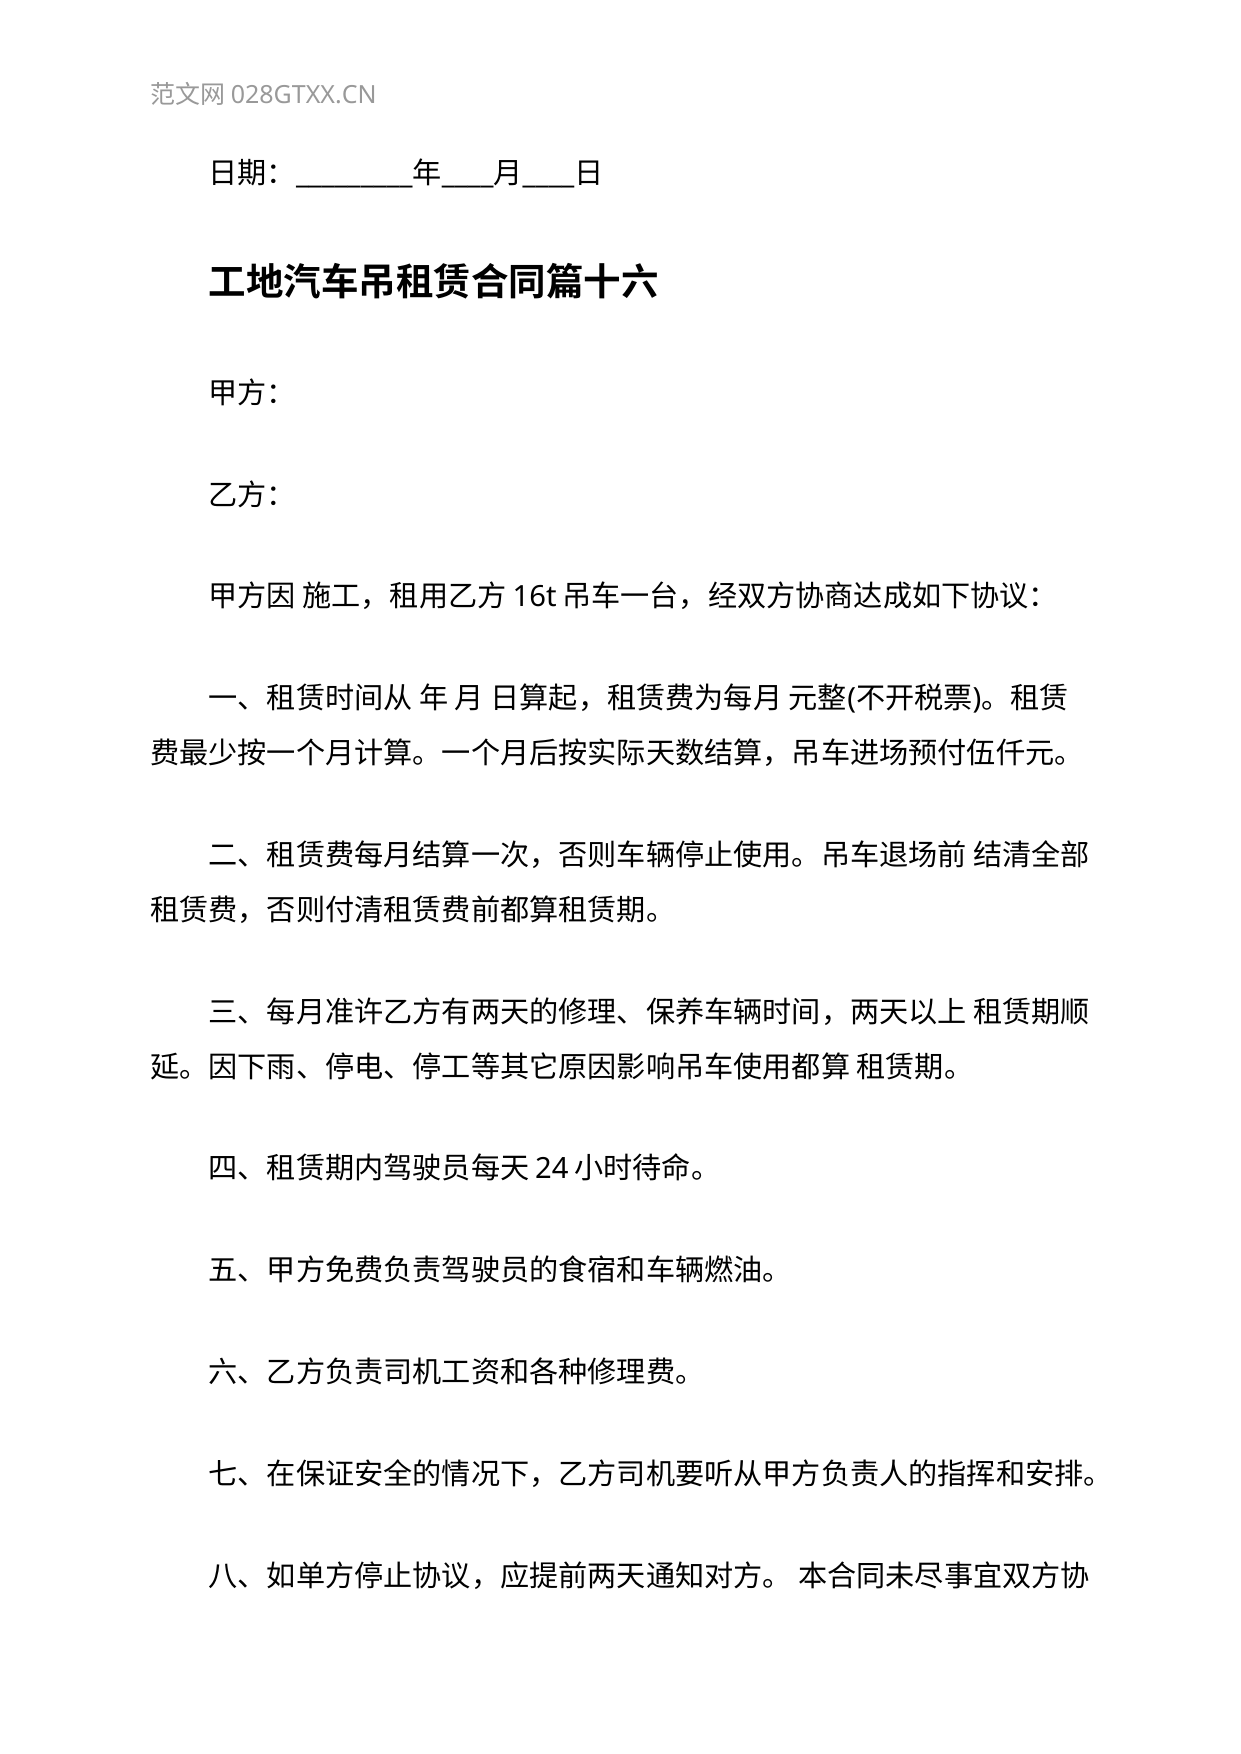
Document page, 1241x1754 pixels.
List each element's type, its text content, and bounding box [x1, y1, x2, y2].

text 甲方因 施工，租用乙方16t吊车一台，经双方协商达成如下协议： [150, 573, 1090, 615]
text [150, 1552, 1090, 1594]
text 三、每月准许乙方有两天的修理、保养车辆时间，两天以上 租赁期顺延。因下雨、停电、停工等其它原因影响吊车使用都算 租赁期。 [150, 988, 1090, 1086]
text 工地汽车吊租赁合同篇十六 [150, 252, 1090, 306]
text 五、甲方免费负责驾驶员的食宿和车辆燃油。 [150, 1247, 1090, 1289]
text 二、租赁费每月结算一次，否则车辆停止使用。吊车退场前 结清全部租赁费，否则付清租赁费前都算租赁期。 [150, 832, 1090, 929]
text 七、在保证安全的情况下，乙方司机要听从甲方负责人的指挥和安排。 [150, 1451, 1090, 1493]
text 甲方： [150, 369, 1090, 412]
text 一、租赁时间从 年 月 日算起，租赁费为每月 元整(不开税票)。租赁费最少按一个月计算。一个月后按实际天数结算，吊车进场预付伍仟元。 [150, 675, 1090, 772]
text 四、租赁期内驾驶员每天24小时待命。 [150, 1145, 1090, 1187]
text 乙方： [150, 471, 1090, 513]
text 六、乙方负责司机工资和各种修理费。 [150, 1349, 1090, 1391]
text 日期：_________年____月____日 [150, 150, 1090, 192]
